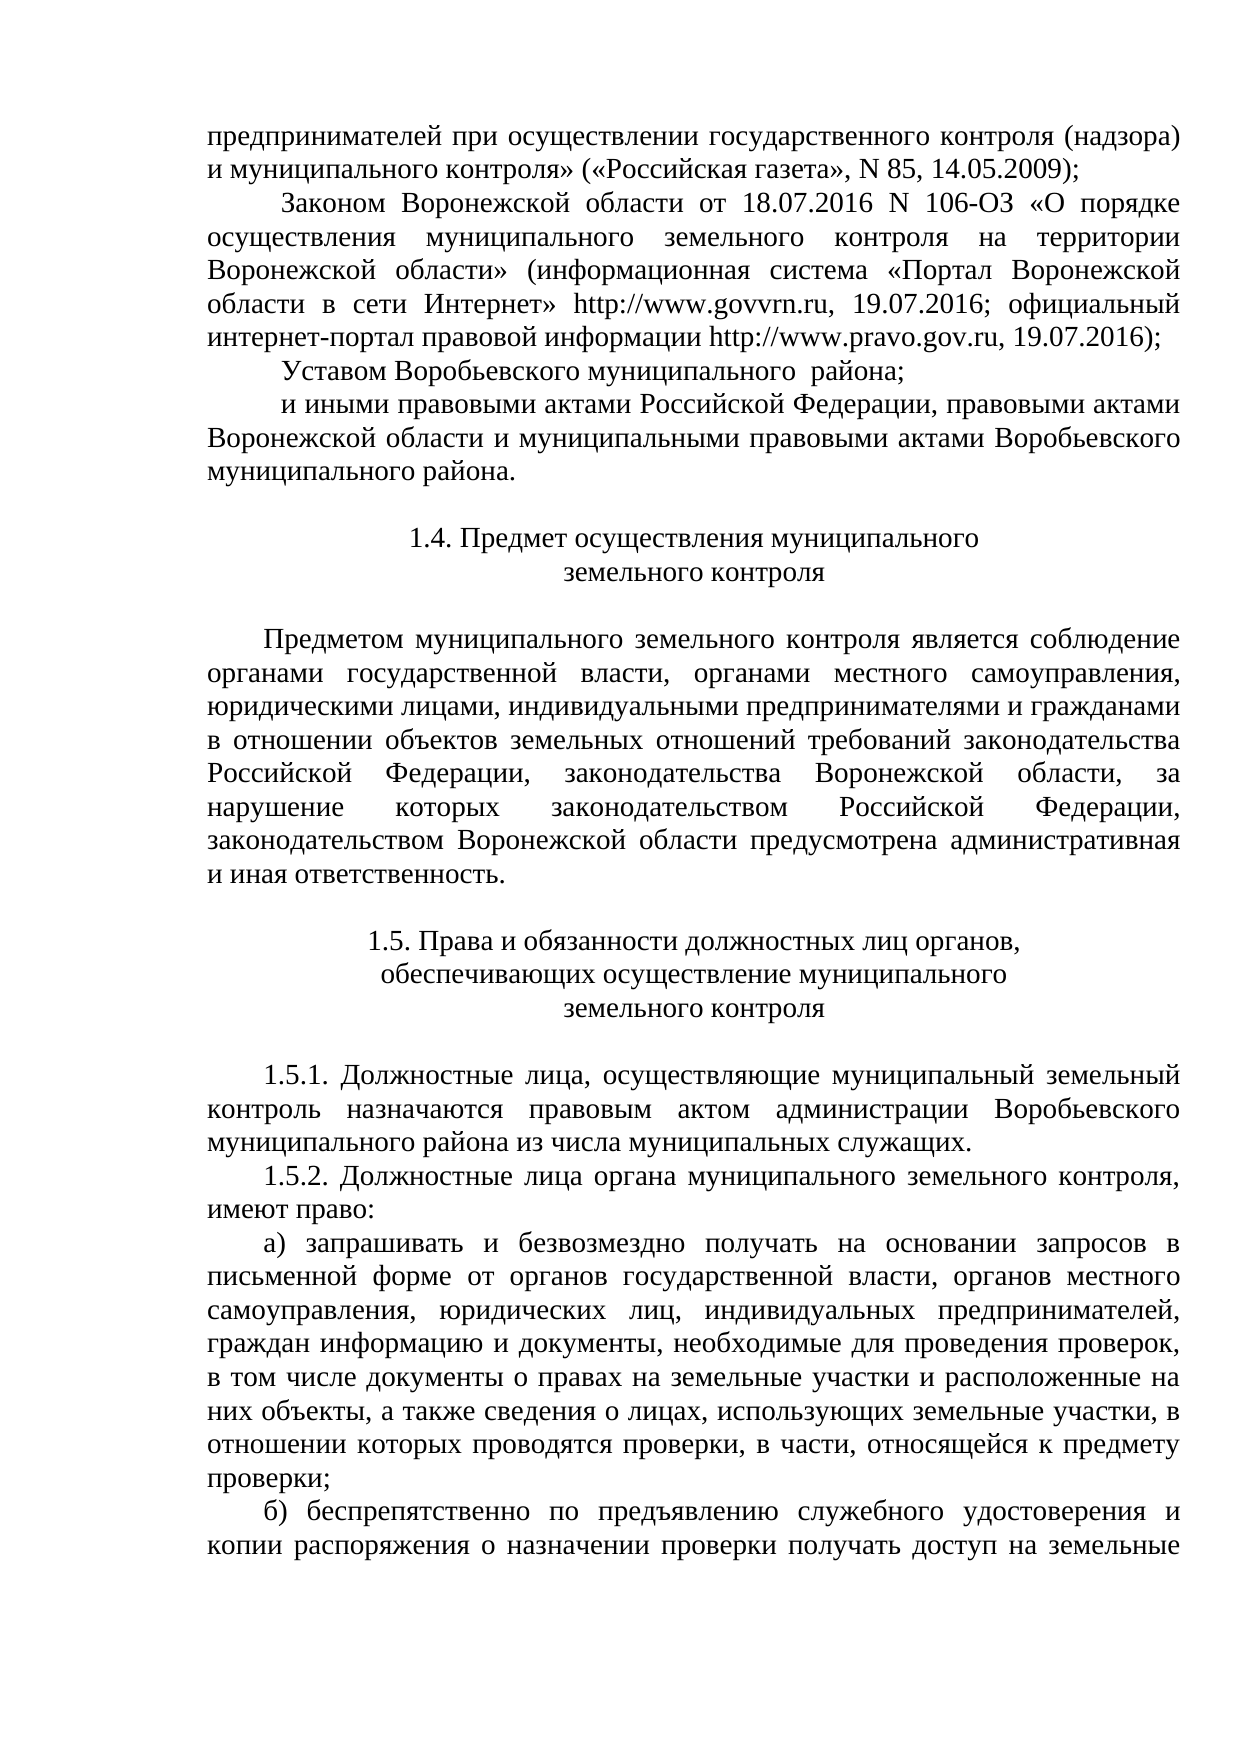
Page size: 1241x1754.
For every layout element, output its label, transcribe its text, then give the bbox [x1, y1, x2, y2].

text земельного контроля [207, 990, 1181, 1024]
text и иными правовыми актами Российской Федерации, правовыми актами Воронежской области и муниципальными правовыми актами Воробьевского муниципального района. [207, 386, 1181, 487]
text 1.5. Права и обязанности должностных лиц органов, [207, 923, 1181, 957]
text 1.4. Предмет осуществления муниципального [207, 521, 1181, 554]
text Законом Воронежской области от 18.07.2016 N 106-ОЗ «О порядке осуществления муниципального земельного контроля на территории Воронежской области» (информационная система «Портал Воронежской области в сети Интернет» http://www.govvrn.ru, 19.07.2016; официальный интернет-портал правовой информации http://www.pravo.gov.ru, 19.07.2016); [207, 185, 1181, 353]
text 1.5.2. Должностные лица органа муниципального земельного контроля, имеют право: [207, 1158, 1181, 1225]
text 1.5.1. Должностные лица, осуществляющие муниципальный земельный контроль назначаются правовым актом администрации Воробьевского муниципального района из числа муниципальных служащих. [207, 1057, 1181, 1158]
text Уставом Воробьевского муниципального района; [207, 353, 1181, 386]
text земельного контроля [207, 554, 1181, 588]
text Предметом муниципального земельного контроля является соблюдение органами государственной власти, органами местного самоуправления, юридическими лицами, индивидуальными предпринимателями и гражданами в отношении объектов земельных отношений требований законодательства Российской Федерации, законодательства Воронежской области, за нарушение которых законодательством Российской Федерации, законодательством Воронежской области предусмотрена административная и иная ответственность. [207, 621, 1181, 889]
text а) запрашивать и безвозмездно получать на основании запросов в письменной форме от органов государственной власти, органов местного самоуправления, юридических лиц, индивидуальных предпринимателей, граждан информацию и документы, необходимые для проведения проверок, в том числе документы о правах на земельные участки и расположенные на них объекты, а также сведения о лицах, использующих земельные участки, в отношении которых проводятся проверки, в части, относящейся к предмету проверки; [207, 1225, 1181, 1493]
text обеспечивающих осуществление муниципального [207, 957, 1181, 990]
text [207, 118, 1181, 185]
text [207, 1493, 1181, 1560]
